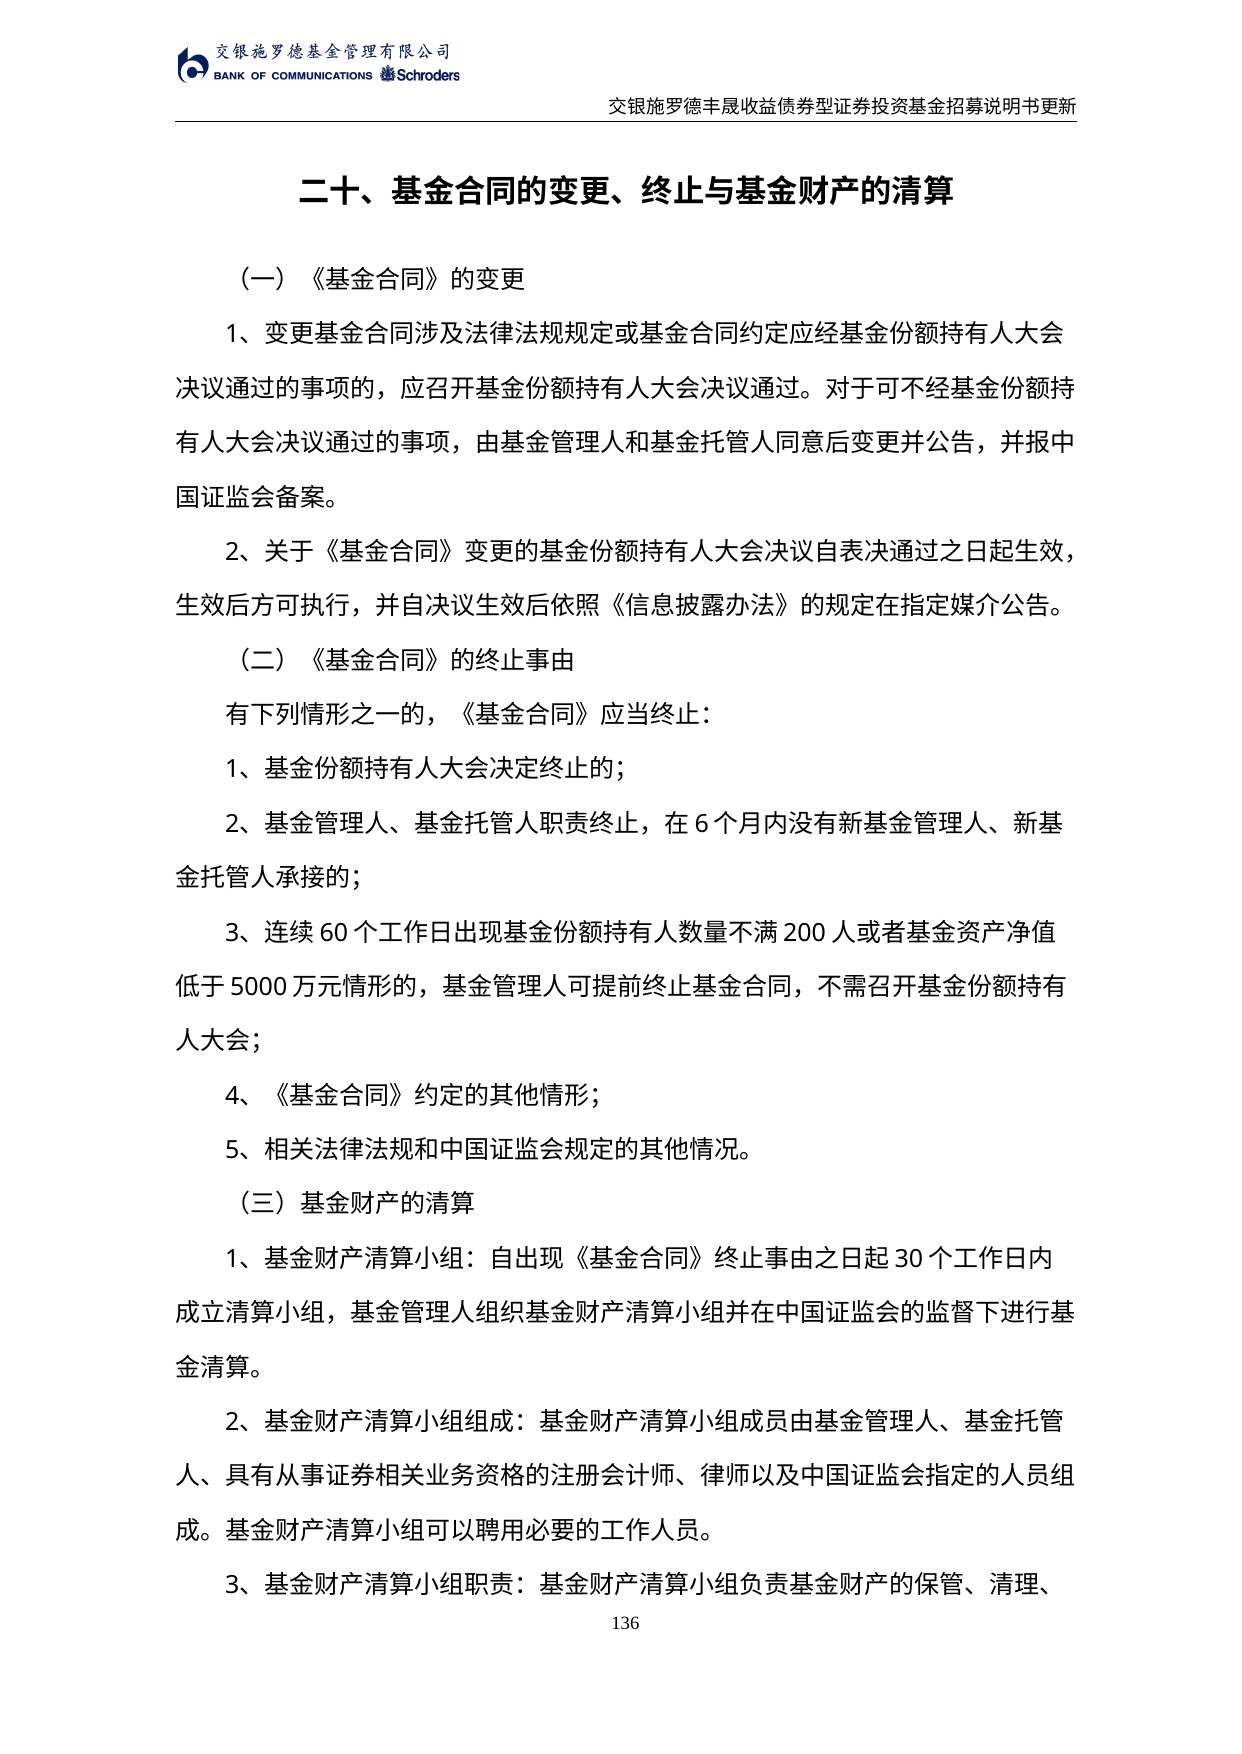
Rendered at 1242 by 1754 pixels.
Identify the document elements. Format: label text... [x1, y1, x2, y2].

text （二）《基金合同》的终止事由 [175, 640, 1077, 676]
text 2、基金财产清算小组组成：基金财产清算小组成员由基金管理人、基金托管人、具有从事证券相关业务资格的注册会计师、律师以及中国证监会指定的人员组成。基金财产清算小组可以聘用必要的工作人员。 [175, 1401, 1077, 1546]
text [175, 1564, 1077, 1601]
text 5、相关法律法规和中国证监会规定的其他情况。 [175, 1129, 1077, 1166]
text 1、变更基金合同涉及法律法规规定或基金合同约定应经基金份额持有人大会决议通过的事项的，应召开基金份额持有人大会决议通过。对于可不经基金份额持有人大会决议通过的事项，由基金管理人和基金托管人同意后变更并公告，并报中国证监会备案。 [175, 314, 1077, 513]
text 3、连续60个工作日出现基金份额持有人数量不满200人或者基金资产净值低于5000万元情形的，基金管理人可提前终止基金合同，不需召开基金份额持有人大会； [175, 912, 1077, 1057]
text （三）基金财产的清算 [175, 1184, 1077, 1220]
text 4、《基金合同》约定的其他情形； [175, 1075, 1077, 1111]
text 1、基金份额持有人大会决定终止的； [175, 749, 1077, 785]
text 2、基金管理人、基金托管人职责终止，在6个月内没有新基金管理人、新基金托管人承接的； [175, 803, 1077, 894]
text （一）《基金合同》的变更 [175, 259, 1077, 296]
picture [178, 43, 460, 83]
subtitle 二十、基金合同的变更、终止与基金财产的清算 [175, 167, 1077, 212]
text 2、关于《基金合同》变更的基金份额持有人大会决议自表决通过之日起生效，生效后方可执行，并自决议生效后依照《信息披露办法》的规定在指定媒介公告。 [175, 531, 1077, 622]
text 1、基金财产清算小组：自出现《基金合同》终止事由之日起30个工作日内成立清算小组，基金管理人组织基金财产清算小组并在中国证监会的监督下进行基金清算。 [175, 1238, 1077, 1383]
text 有下列情形之一的，《基金合同》应当终止： [175, 694, 1077, 731]
